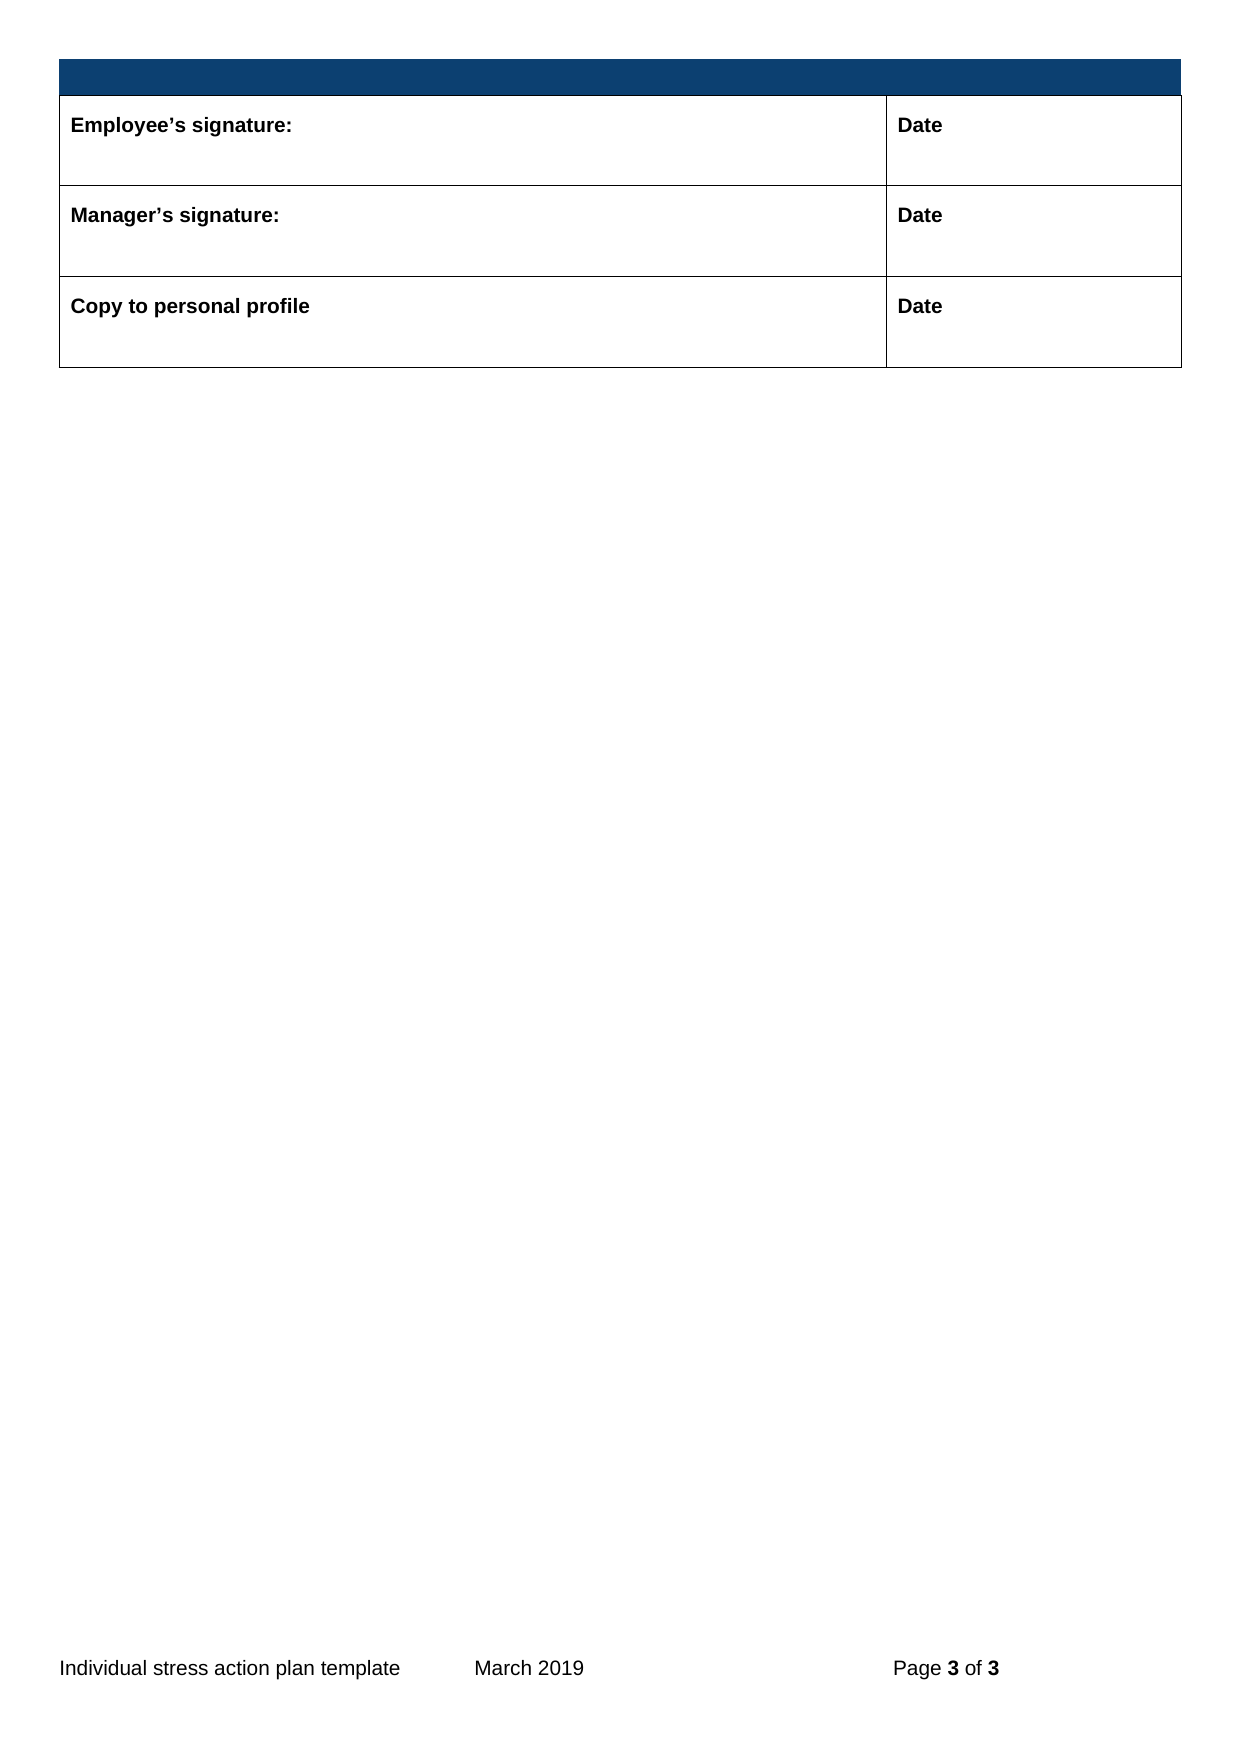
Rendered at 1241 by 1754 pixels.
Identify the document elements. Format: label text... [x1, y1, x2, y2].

table_header [886, 59, 1181, 95]
table_cell Manager’s signature: [60, 186, 886, 276]
table_cell Date [887, 277, 1181, 367]
table_cell Copy to personal profile [60, 277, 886, 367]
table_cell Employee’s signature: [60, 96, 886, 185]
table_cell Date [887, 186, 1181, 276]
table_cell Date [887, 96, 1181, 185]
table_header [59, 59, 886, 95]
